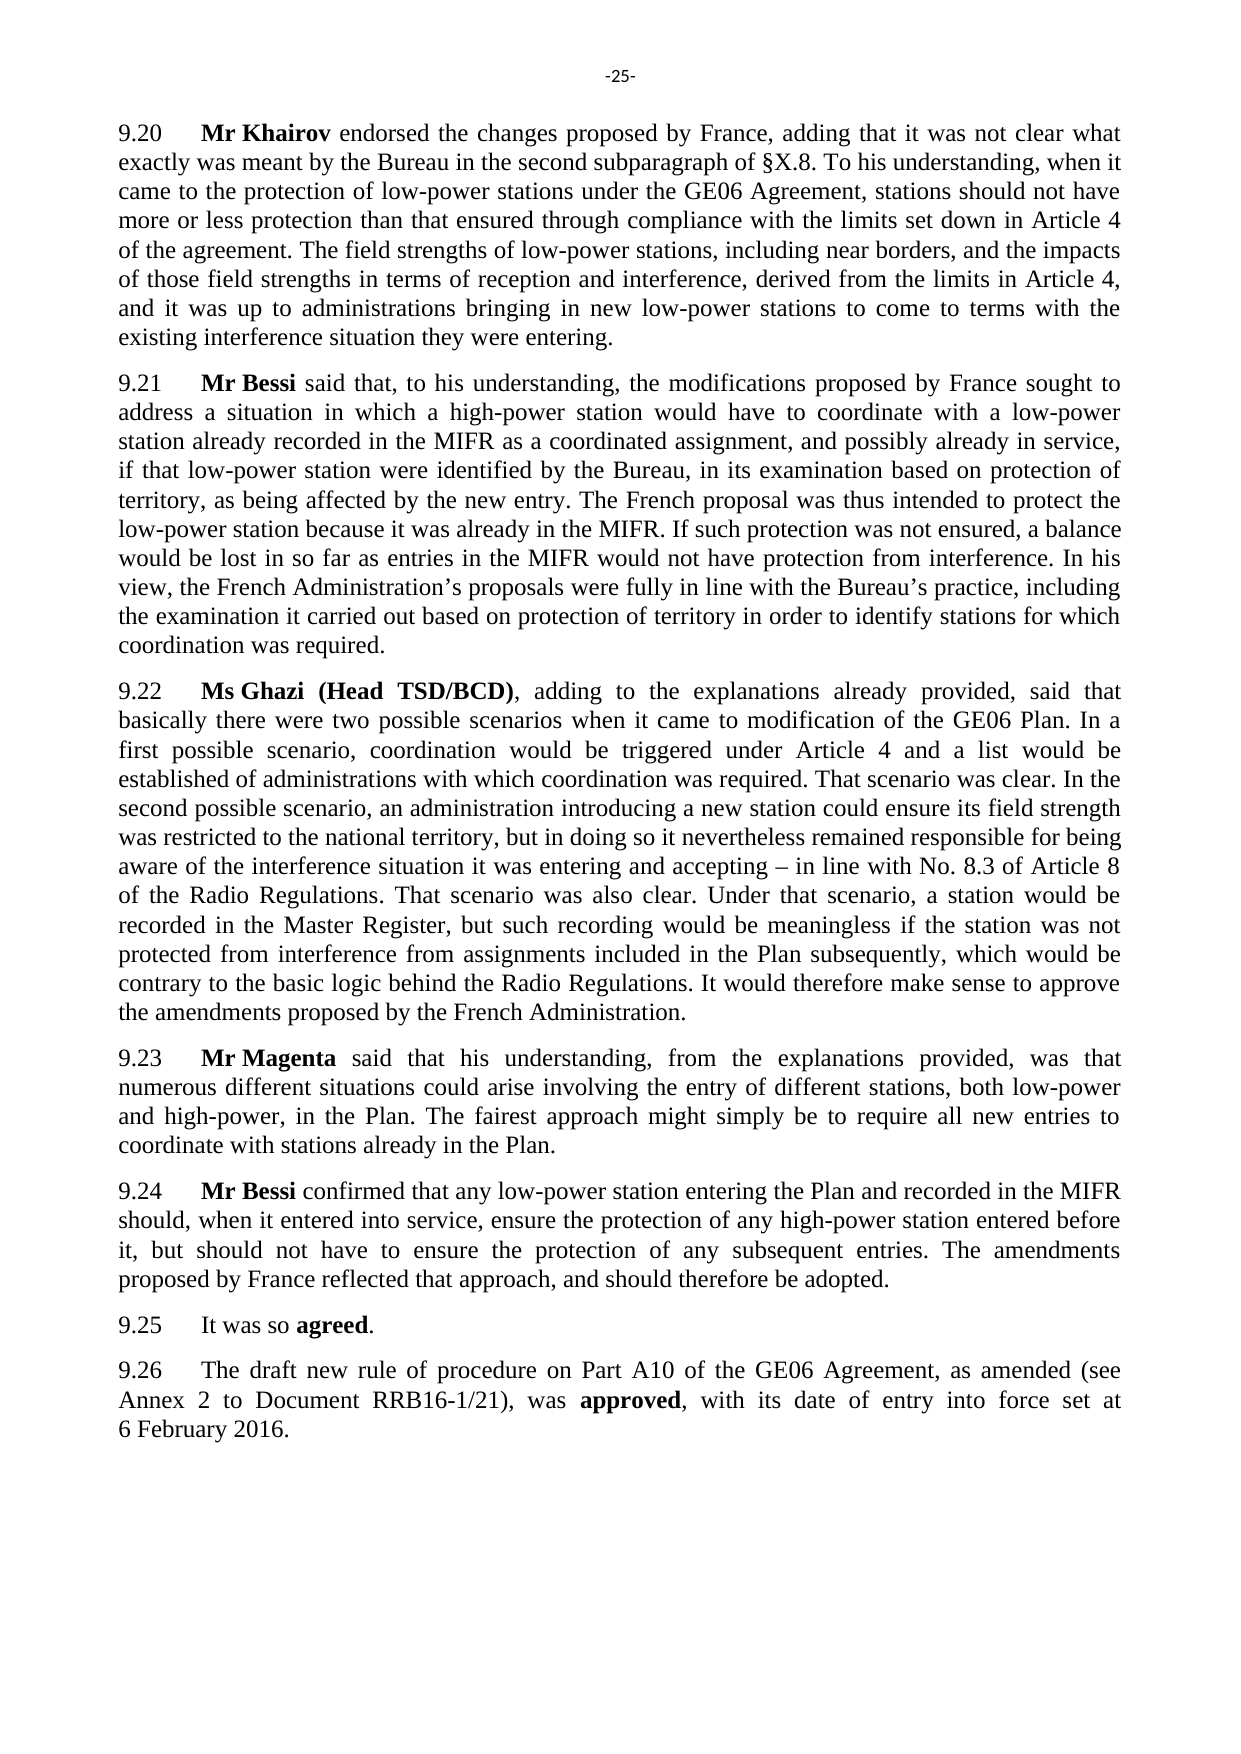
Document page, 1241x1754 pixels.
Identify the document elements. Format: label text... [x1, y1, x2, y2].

text 9.21 Mr Bessi said that, to his understanding, the modifications proposed by France sought to address a situation in which a high-power station would have to coordinate with a low-power station already recorded in the MIFR as a coordinated assignment, and possibly already in service, if that low-power station were identified by the Bureau, in its examination based on protection of territory, as being affected by the new entry. The French proposal was thus intended to protect the low-power station because it was already in the MIFR. If such protection was not ensured, a balance would be lost in so far as entries in the MIFR would not have protection from interference. In his view, the French Administration’s proposals were fully in line with the Bureau’s practice, including the examination it carried out based on protection of territory in order to identify stations for which coordination was required. [118, 368, 1122, 660]
text 9.24 Mr Bessi confirmed that any low-power station entering the Plan and recorded in the MIFR should, when it entered into service, ensure the protection of any high-power station entered before it, but should not have to ensure the protection of any subsequent entries. The amendments proposed by France reflected that approach, and should therefore be adopted. [118, 1176, 1122, 1293]
text 9.26 The draft new rule of procedure on Part A10 of the GE06 Agreement, as amended (see Annex 2 to Document RRB16-1/21), was approved, with its date of entry into force set at 6 February 2016. [118, 1356, 1122, 1443]
text 9.20 Mr Khairov endorsed the changes proposed by France, adding that it was not clear what exactly was meant by the Bureau in the second subparagraph of §X.8. To his understanding, when it came to the protection of low-power stations under the GE06 Agreement, stations should not have more or less protection than that ensured through compliance with the limits set down in Article 4 of the agreement. The field strengths of low-power stations, including near borders, and the impacts of those field strengths in terms of reception and interference, derived from the limits in Article 4, and it was up to administrations bringing in new low-power stations to come to terms with the existing interference situation they were entering. [118, 118, 1122, 351]
text 9.23 Mr Magenta said that his understanding, from the explanations provided, was that numerous different situations could arise involving the entry of different stations, both low-power and high-power, in the Plan. The fairest approach might simply be to require all new entries to coordinate with stations already in the Plan. [118, 1043, 1122, 1160]
text 9.22 Ms Ghazi (Head TSD/BCD), adding to the explanations already provided, said that basically there were two possible scenarios when it came to modification of the GE06 Plan. In a first possible scenario, coordination would be triggered under Article 4 and a list would be established of administrations with which coordination was required. That scenario was clear. In the second possible scenario, an administration introducing a new station could ensure its field strength was restricted to the national territory, but in doing so it nevertheless remained responsible for being aware of the interference situation it was entering and accepting – in line with No. 8.3 of Article 8 of the Radio Regulations. That scenario was also clear. Under that scenario, a station would be recorded in the Master Register, but such recording would be meaningless if the station was not protected from interference from assignments included in the Plan subsequently, which would be contrary to the basic logic behind the Radio Regulations. It would therefore make sense to approve the amendments proposed by the French Administration. [118, 676, 1122, 1026]
text 9.25 It was so agreed. [118, 1310, 1122, 1339]
